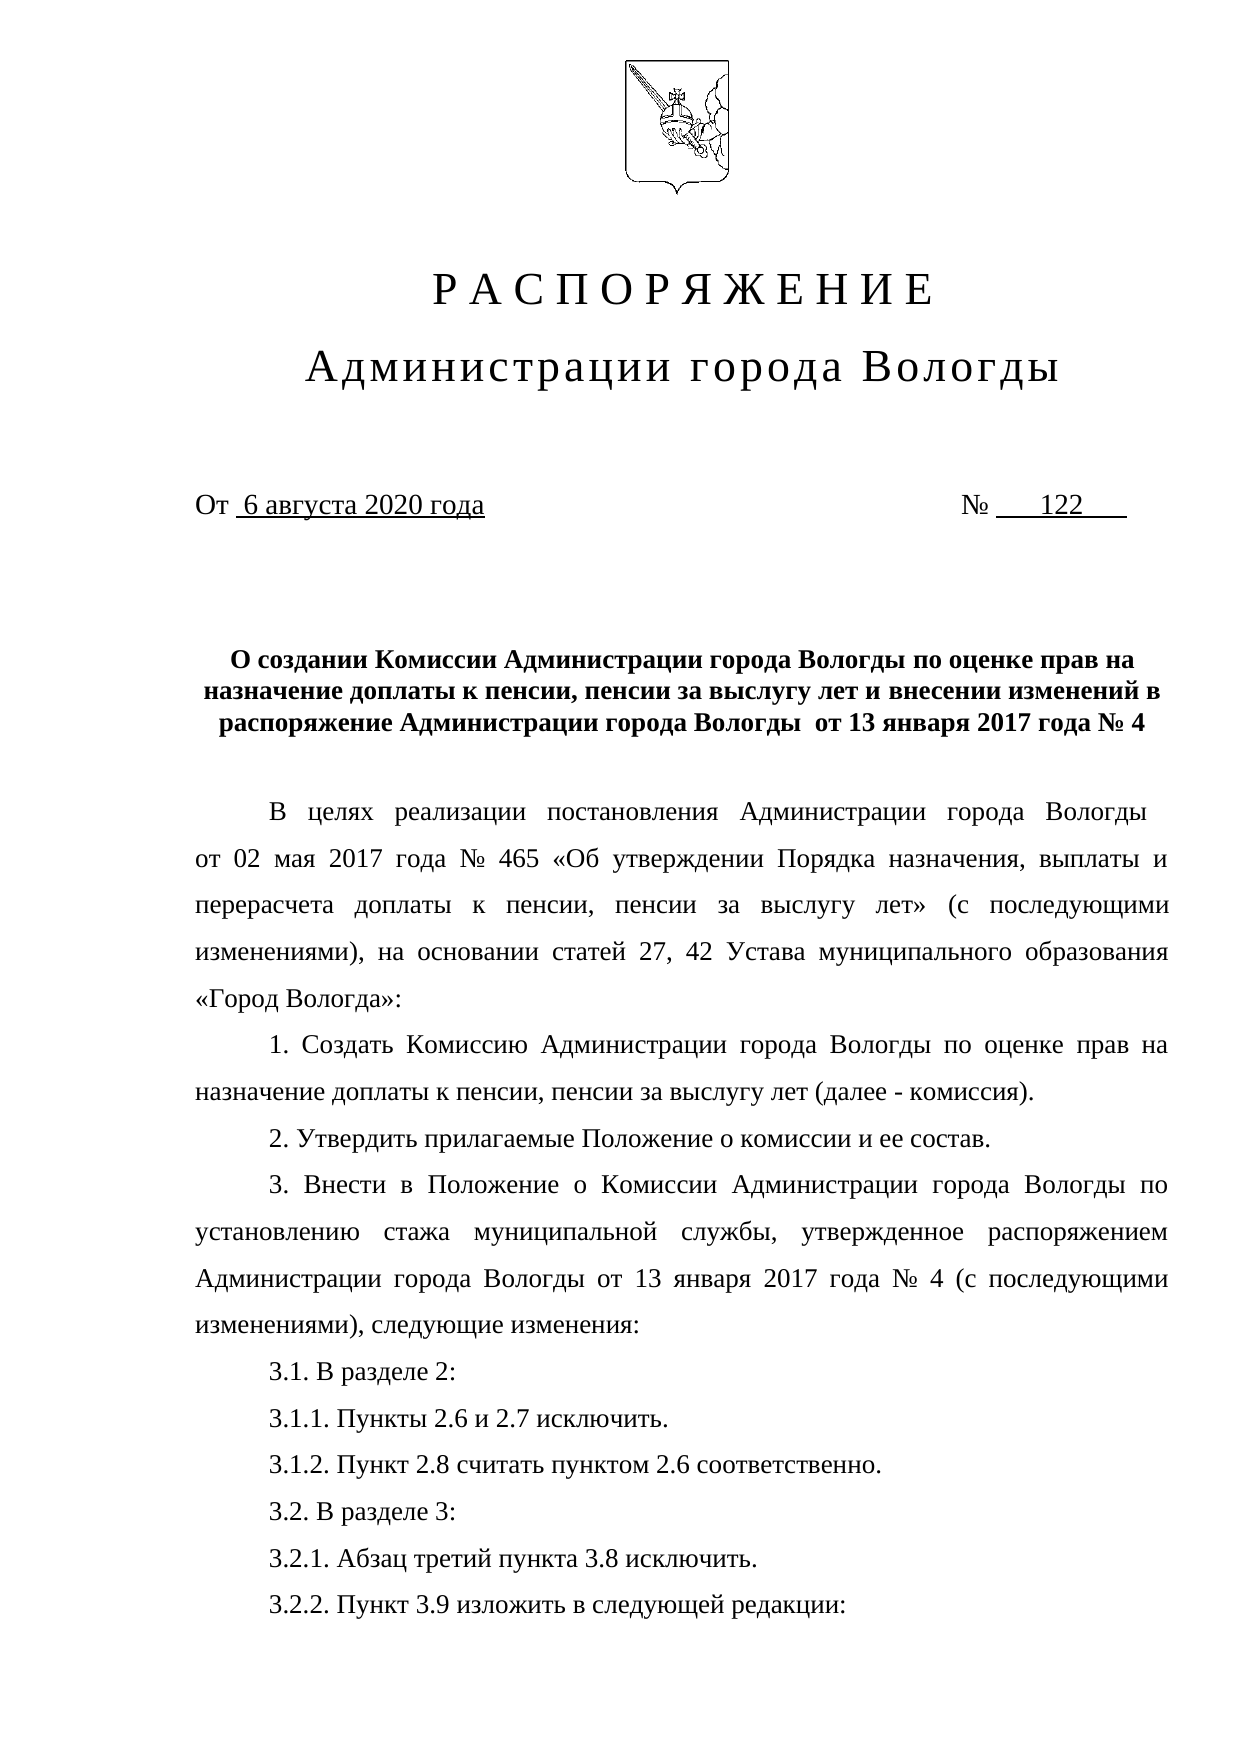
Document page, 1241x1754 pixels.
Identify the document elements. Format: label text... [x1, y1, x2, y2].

text 3. Внести в Положение о Комиссии Администрации города Вологды по установлению стажа муниципальной службы, утвержденное распоряжением Администрации города Вологды от 13 января 2017 года № 4 (с последующими изменениями), следующие изменения: [195, 1168, 1169, 1339]
text 2. Утвердить прилагаемые Положение о комиссии и ее состав. [195, 1122, 1169, 1153]
picture [622, 57, 732, 195]
subtitle От 6 августа 2020 года № 122 [195, 487, 1169, 521]
text 3.1. В разделе 2: [195, 1355, 1169, 1386]
text 3.2.1. Абзац третий пункта 3.8 исключить. [195, 1542, 1169, 1573]
text 1. Создать Комиссию Администрации города Вологды по оценке прав на назначение доплаты к пенсии, пенсии за выслугу лет (далее - комиссия). [195, 1028, 1169, 1106]
text В целях реализации постановления Администрации города Вологды от 02 мая 2017 года № 465 «Об утверждении Порядка назначения, выплаты и перерасчета доплаты к пенсии, пенсии за выслугу лет» (с последующими изменениями), на основании статей 27, 42 Устава муниципального образования «Город Вологда»: [195, 795, 1169, 1013]
text 3.1.1. Пункты 2.6 и 2.7 исключить. [195, 1402, 1169, 1433]
text 3.1.2. Пункт 2.8 считать пунктом 2.6 соответственно. [195, 1448, 1169, 1479]
text Администрации города Вологды [195, 339, 1169, 391]
text 3.2.2. Пункт 3.9 изложить в следующей редакции: [195, 1588, 1169, 1619]
text 3.2. В разделе 3: [195, 1495, 1169, 1526]
text О создании Комиссии Администрации города Вологды по оценке прав на назначение доплаты к пенсии, пенсии за выслугу лет и внесении изменений в распоряжение Администрации города Вологды от 13 января 2017 года № 4 [195, 643, 1169, 737]
text Р А С П О Р Я Ж Е Н И Е [195, 262, 1169, 314]
